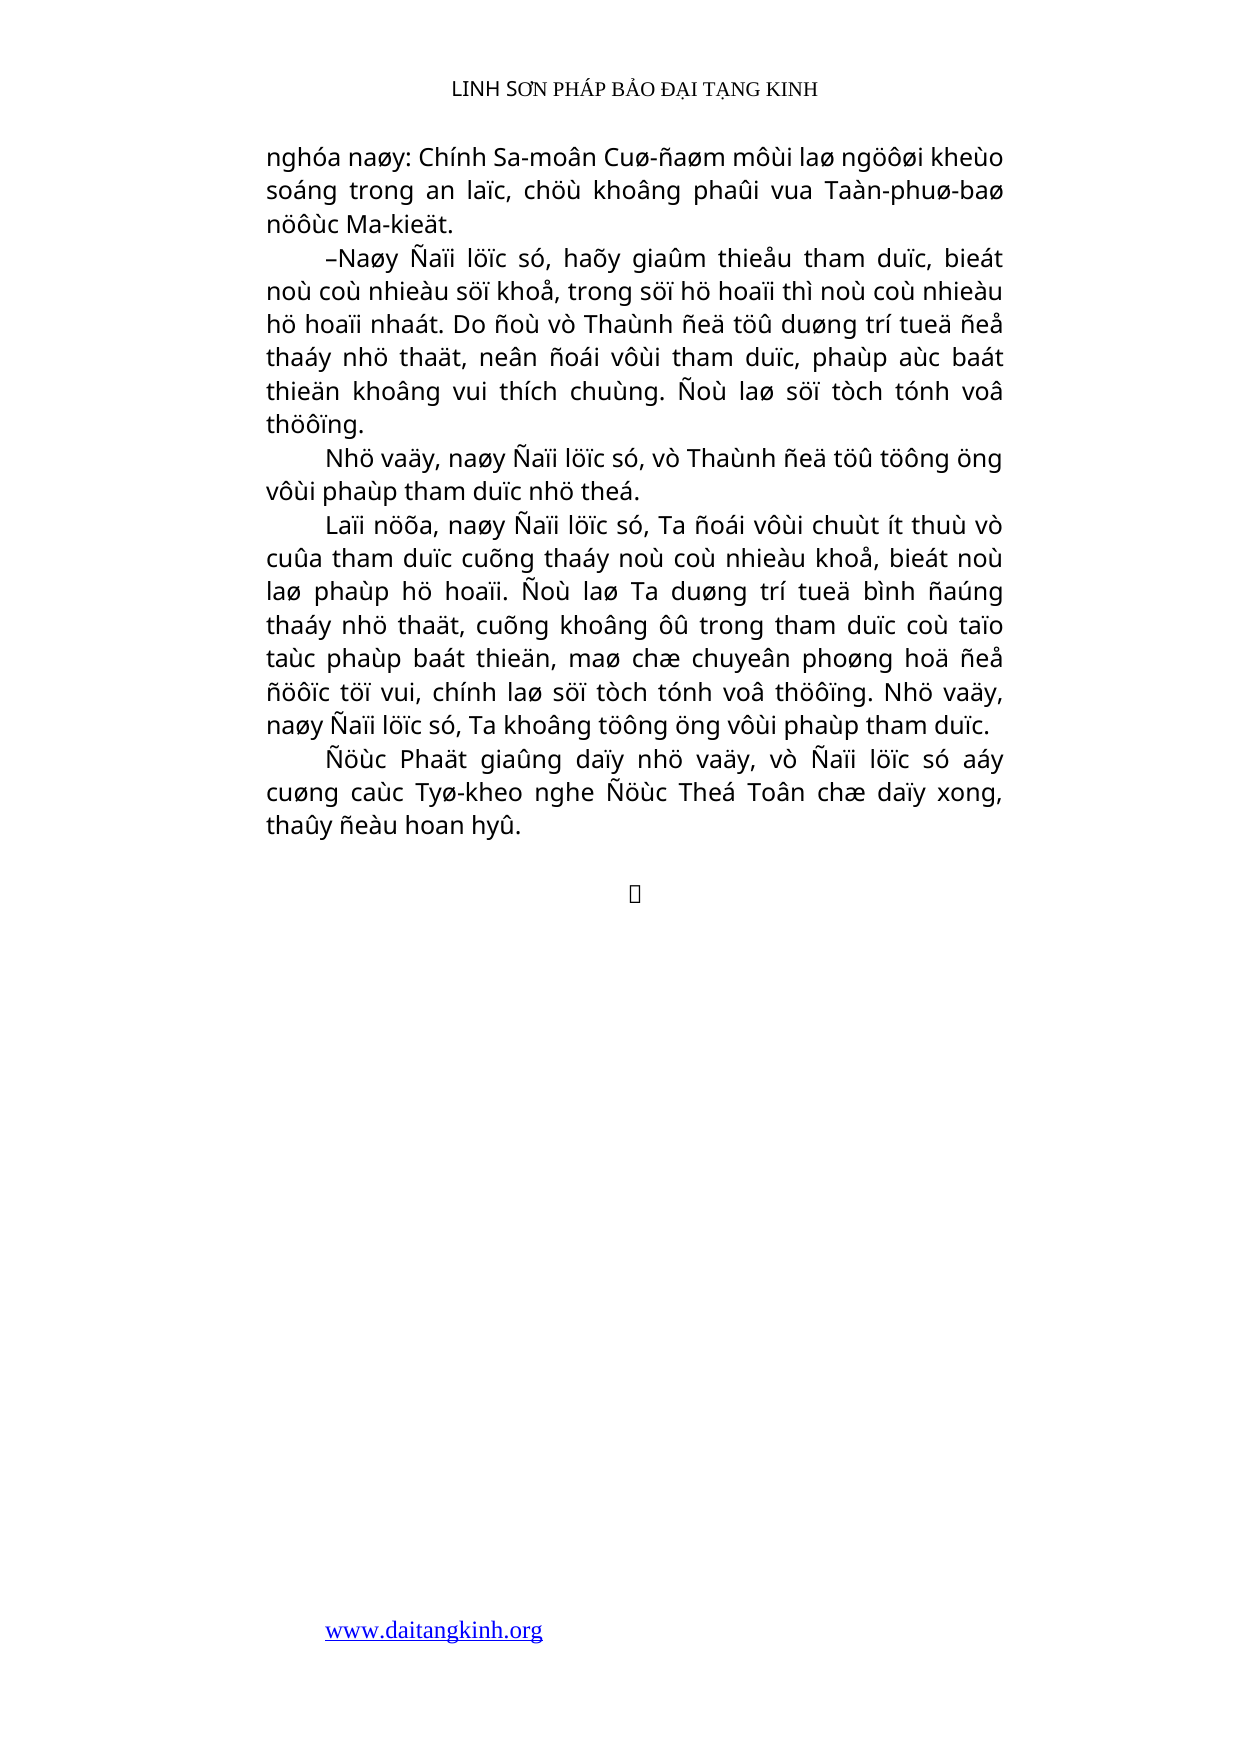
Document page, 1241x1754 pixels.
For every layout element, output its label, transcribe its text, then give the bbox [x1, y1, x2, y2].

text –Naøy Ñaïi löïc só, haõy giaûm thieåu tham duïc, bieát noù coù nhieàu söï khoå, trong söï hö hoaïi thì noù coù nhieàu hö hoaïi nhaát. Do ñoù vò Thaùnh ñeä töû duøng trí tueä ñeå thaáy nhö thaät, neân ñoái vôùi tham duïc, phaùp aùc baát thieän khoâng vui thích chuùng. Ñoù laø söï tòch tónh voâ thöôïng. [266, 240, 1004, 441]
text Ñöùc Phaät giaûng daïy nhö vaäy, vò Ñaïi löïc só aáy cuøng caùc Tyø-kheo nghe Ñöùc Theá Toân chæ daïy xong, thaûy ñeàu hoan hyû. [266, 742, 1004, 842]
text  [204, 877, 1065, 911]
text LINH SƠN PHÁP BẢO ĐẠI TẠNG KINH [277, 74, 992, 103]
text nghóa naøy: Chính Sa-moân Cuø-ñaøm môùi laø ngöôøi kheùo soáng trong an laïc, chöù khoâng phaûi vua Taàn-phuø-baø nöôùc Ma-kieät. [266, 140, 1004, 240]
text Laïi nöõa, naøy Ñaïi löïc só, Ta ñoái vôùi chuùt ít thuù vò cuûa tham duïc cuõng thaáy noù coù nhieàu khoå, bieát noù laø phaùp hö hoaïi. Ñoù laø Ta duøng trí tueä bình ñaúng thaáy nhö thaät, cuõng khoâng ôû trong tham duïc coù taïo taùc phaùp baát thieän, maø chæ chuyeân phoøng hoä ñeå ñöôïc töï vui, chính laø söï tòch tónh voâ thöôïng. Nhö vaäy, naøy Ñaïi löïc só, Ta khoâng töông öng vôùi phaùp tham duïc. [266, 508, 1004, 742]
text www.daitangkinh.org [325, 1615, 1065, 1643]
text Nhö vaäy, naøy Ñaïi löïc só, vò Thaùnh ñeä töû töông öng vôùi phaùp tham duïc nhö theá. [266, 441, 1004, 508]
